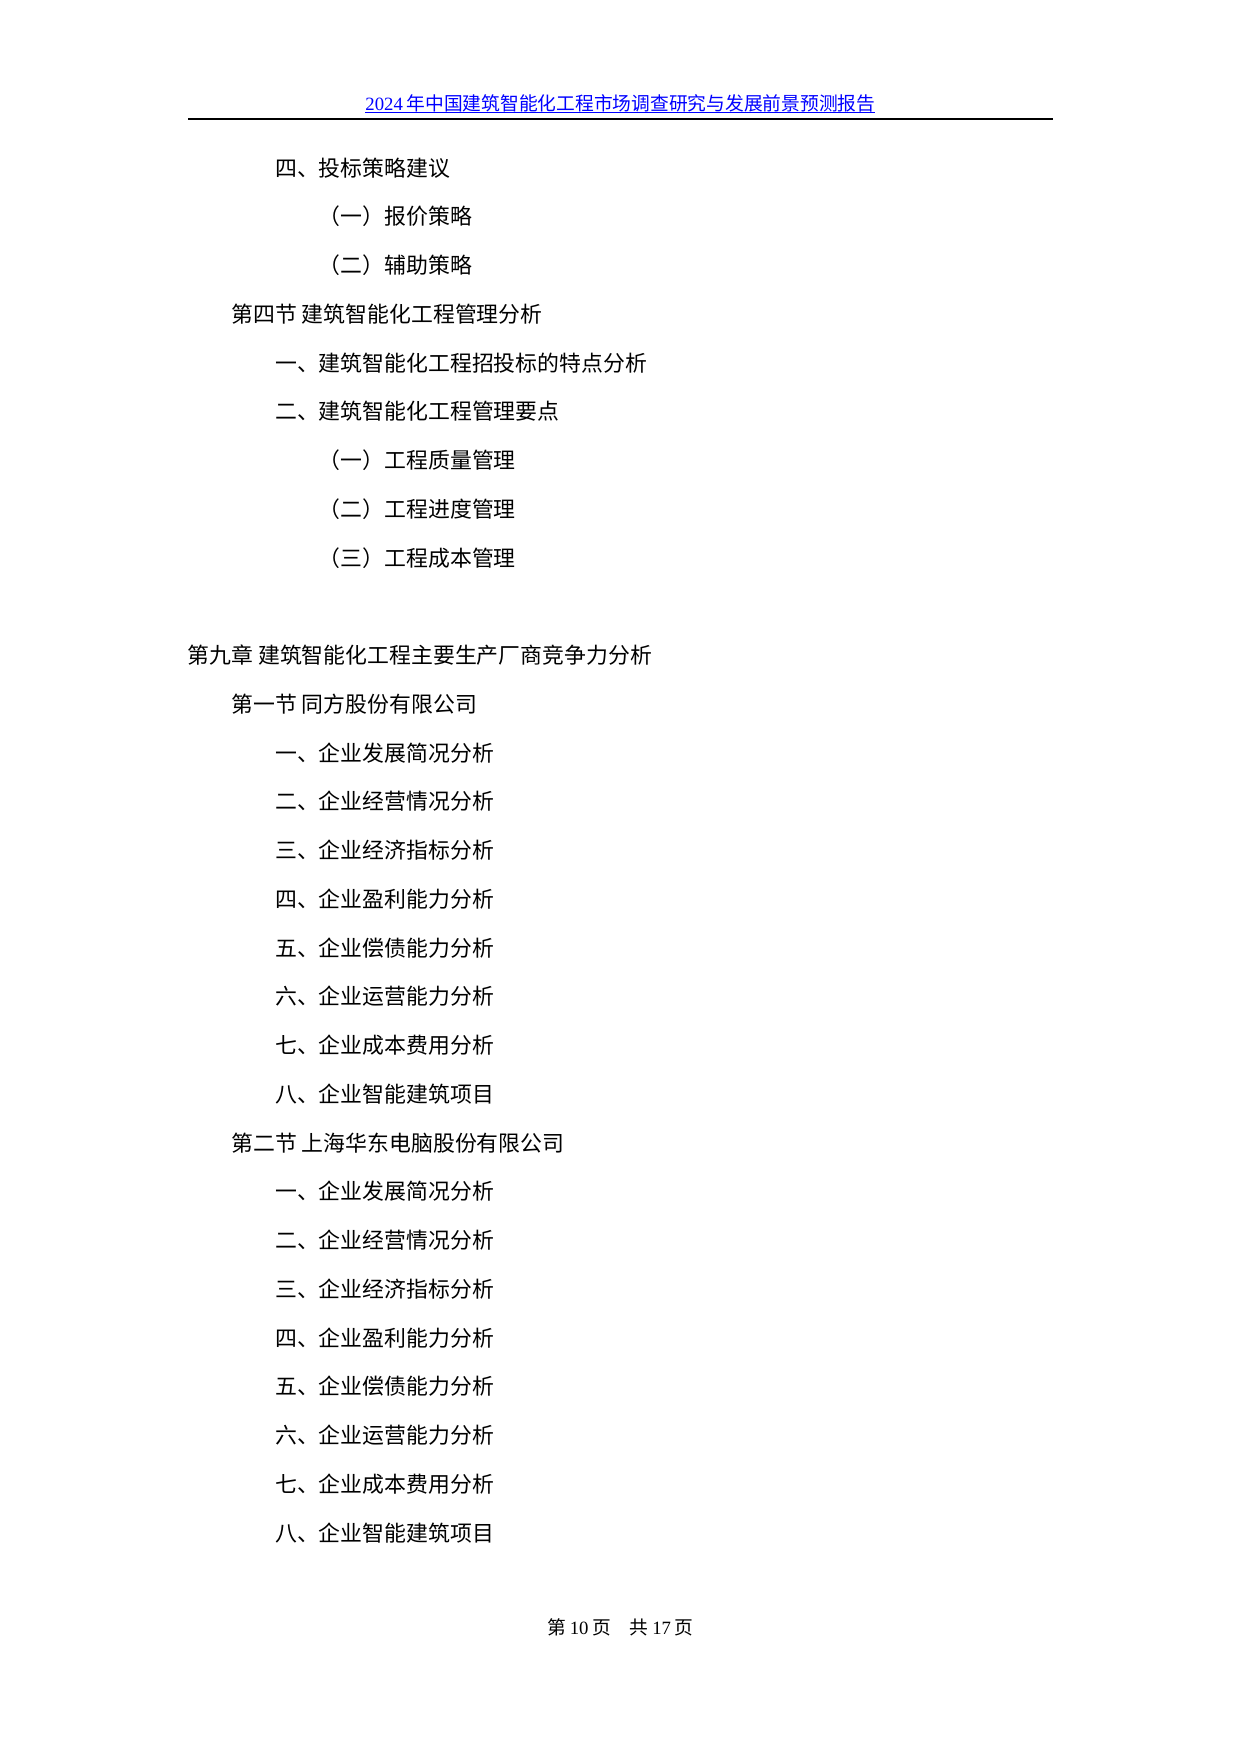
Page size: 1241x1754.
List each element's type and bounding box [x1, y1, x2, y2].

text [187, 150, 1053, 1548]
